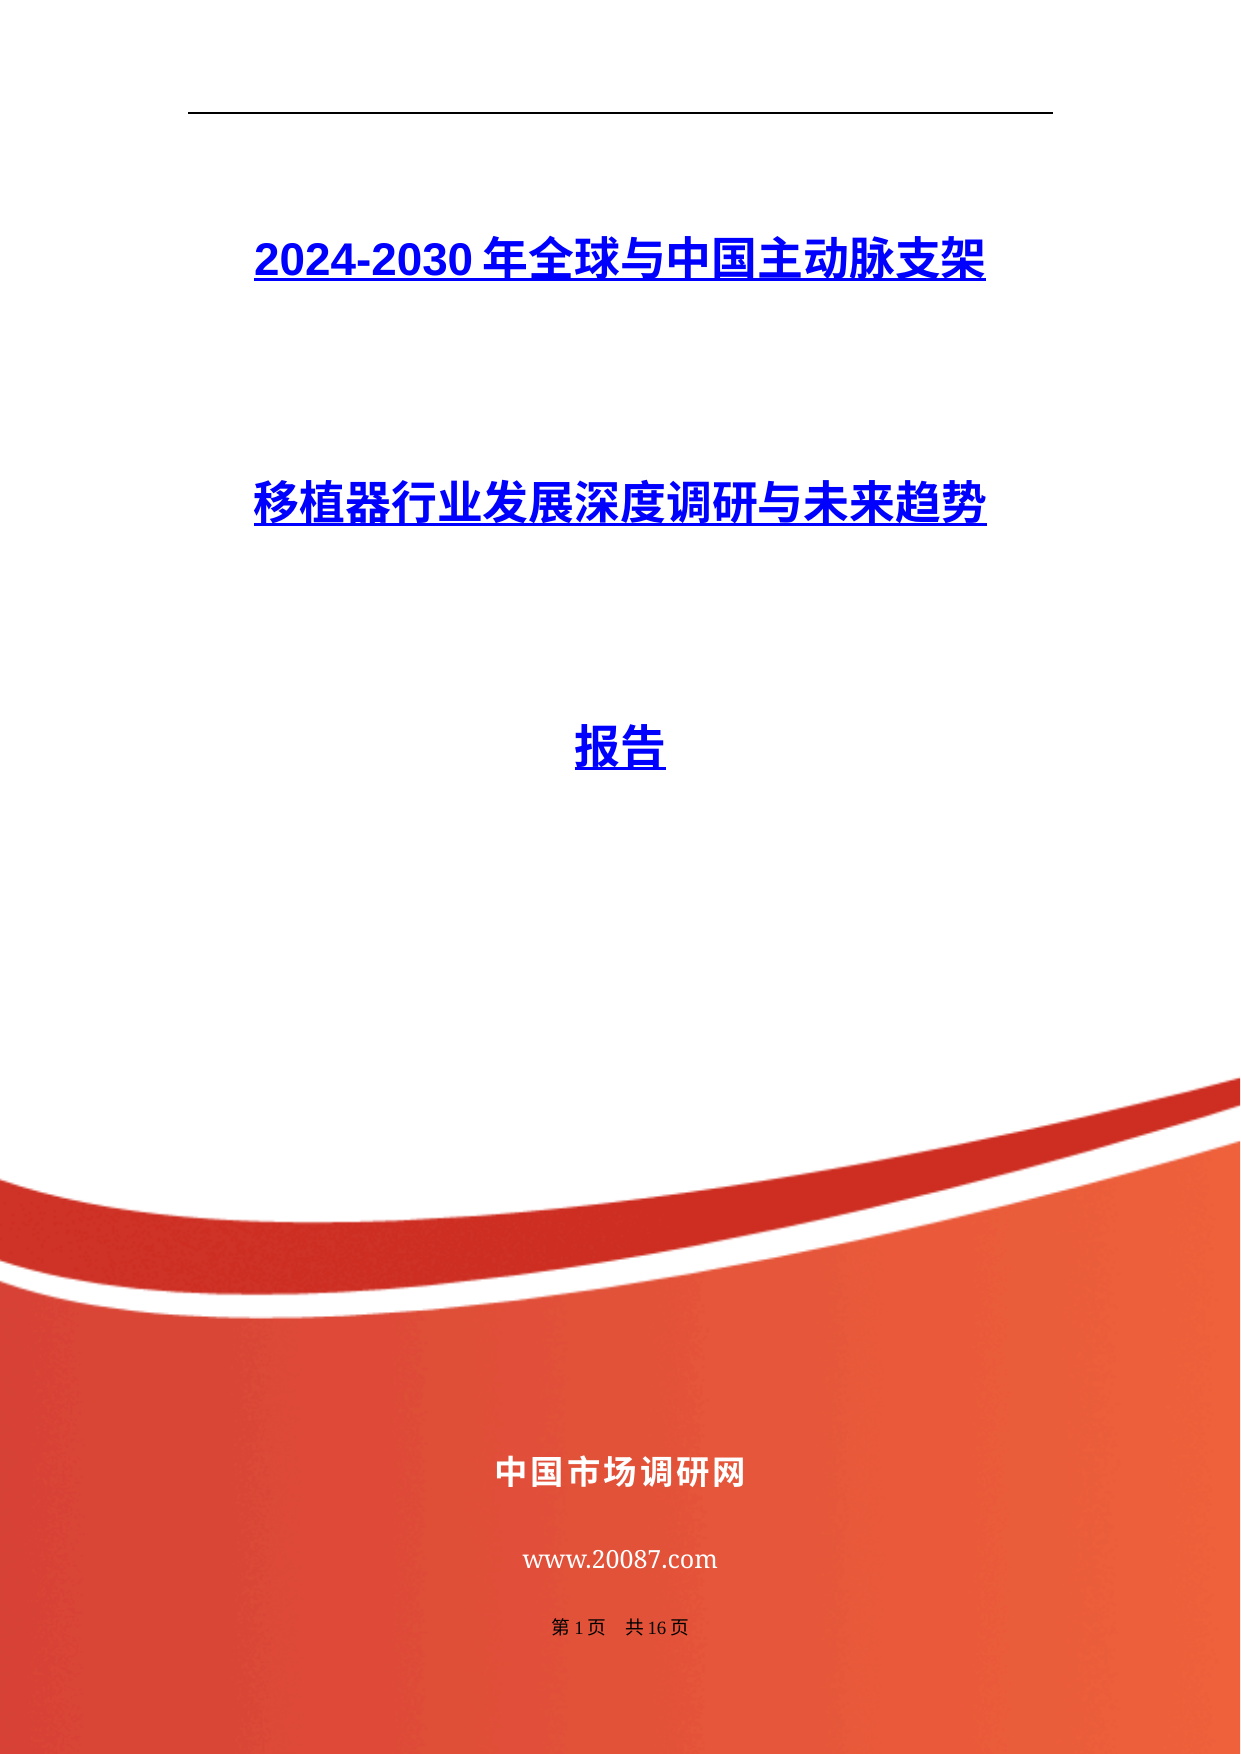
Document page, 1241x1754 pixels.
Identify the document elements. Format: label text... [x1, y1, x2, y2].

subtitle 中国市场调研网 [187, 1437, 1053, 1502]
picture [0, 1006, 1241, 1754]
table_header 2024-2030年全球与中国主动脉支架移植器行业发展深度调研与未来趋势报告 [188, 207, 1053, 871]
text www.20087.com [187, 1526, 1053, 1591]
